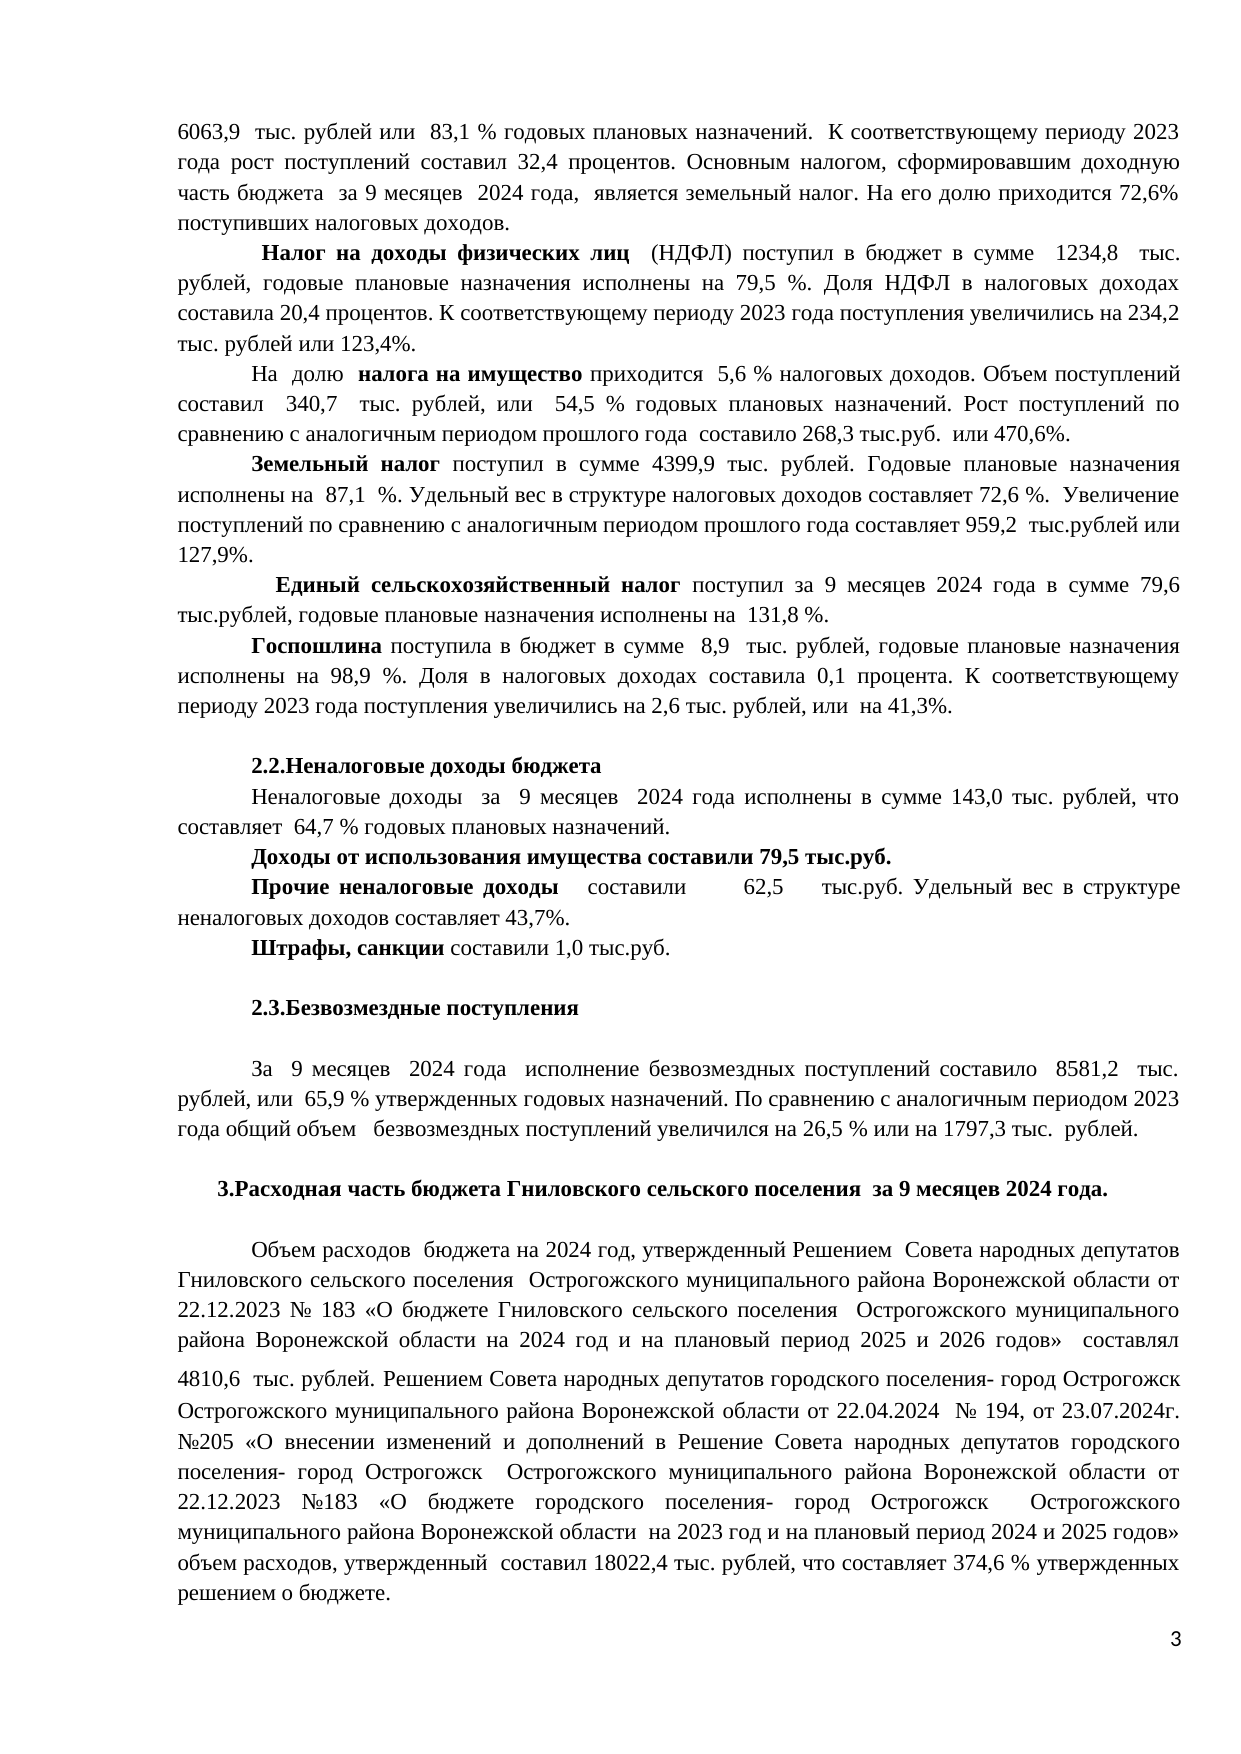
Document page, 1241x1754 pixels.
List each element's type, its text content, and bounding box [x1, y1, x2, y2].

text На долю налога на имущество приходится 5,6 % налоговых доходов. Объем поступлений составил 340,7 тыс. рублей, или 54,5 % годовых плановых назначений. Рост поступлений по сравнению с аналогичным периодом прошлого года составило 268,3 тыс.руб. или 470,6%. [177, 360, 1181, 447]
text Земельный налог поступил в сумме 4399,9 тыс. рублей. Годовые плановые назначения исполнены на 87,1 %. Удельный вес в структуре налоговых доходов составляет 72,6 %. Увеличение поступлений по сравнению с аналогичным периодом прошлого года составляет 959,2 тыс.рублей или 127,9%. [177, 450, 1181, 567]
text 2.3.Безвозмездные поступления [177, 994, 1181, 1021]
text За 9 месяцев 2024 года исполнение безвозмездных поступлений составило 8581,2 тыс. рублей, или 65,9 % утвержденных годовых назначений. По сравнению с аналогичным периодом 2023 года общий объем безвозмездных поступлений увеличился на 26,5 % или на 1797,3 тыс. рублей. [177, 1054, 1181, 1141]
text Прочие неналоговые доходы составили 62,5 тыс.руб. Удельный вес в структуре неналоговых доходов составляет 43,7%. [177, 873, 1181, 930]
text Налог на доходы физических лиц (НДФЛ) поступил в бюджет в сумме 1234,8 тыс. рублей, годовые плановые назначения исполнены на 79,5 %. Доля НДФЛ в налоговых доходах составила 20,4 процентов. К соответствующему периоду 2023 года поступления увеличились на 234,2 тыс. рублей или 123,4%. [177, 239, 1181, 356]
text Штрафы, санкции составили 1,0 тыс.руб. [177, 934, 1181, 960]
text Госпошлина поступила в бюджет в сумме 8,9 тыс. рублей, годовые плановые назначения исполнены на 98,9 %. Доля в налоговых доходах составила 0,1 процента. К соответствующему периоду 2023 года поступления увеличились на 2,6 тыс. рублей, или на 41,3%. [177, 632, 1181, 718]
text 3.Расходная часть бюджета Гниловского сельского поселения за 9 месяцев 2024 года. [177, 1175, 1181, 1202]
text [177, 118, 1181, 235]
text 2.2.Неналоговые доходы бюджета [177, 752, 1181, 779]
text Доходы от использования имущества составили 79,5 тыс.руб. [177, 843, 1181, 869]
text Единый сельскохозяйственный налог поступил за 9 месяцев 2024 года в сумме 79,6 тыс.рублей, годовые плановые назначения исполнены на 131,8 %. [177, 571, 1181, 628]
text Объем расходов бюджета на 2024 год, утвержденный Решением Совета народных депутатов Гниловского сельского поселения Острогожского муниципального района Воронежской области от 22.12.2023 № 183 «О бюджете Гниловского сельского поселения Острогожского муниципального района Воронежской области на 2024 год и на плановый период 2025 и 2026 годов» составлял 4810,6 тыс. рублей. Решением Совета народных депутатов городского поселения- город Острогожск Острогожского муниципального района Воронежской области от 22.04.2024 № 194, от 23.07.2024г. №205 «О внесении изменений и дополнений в Решение Совета народных депутатов городского поселения- город Острогожск Острогожского муниципального района Воронежской области от 22.12.2023 №183 «О бюджете городского поселения- город Острогожск Острогожского муниципального района Воронежской области на 2023 год и на плановый период 2024 и 2025 годов» объем расходов, утвержденный составил 18022,4 тыс. рублей, что составляет 374,6 % утвержденных решением о бюджете. [177, 1236, 1181, 1605]
text Неналоговые доходы за 9 месяцев 2024 года исполнены в сумме 143,0 тыс. рублей, что составляет 64,7 % годовых плановых назначений. [177, 783, 1181, 839]
